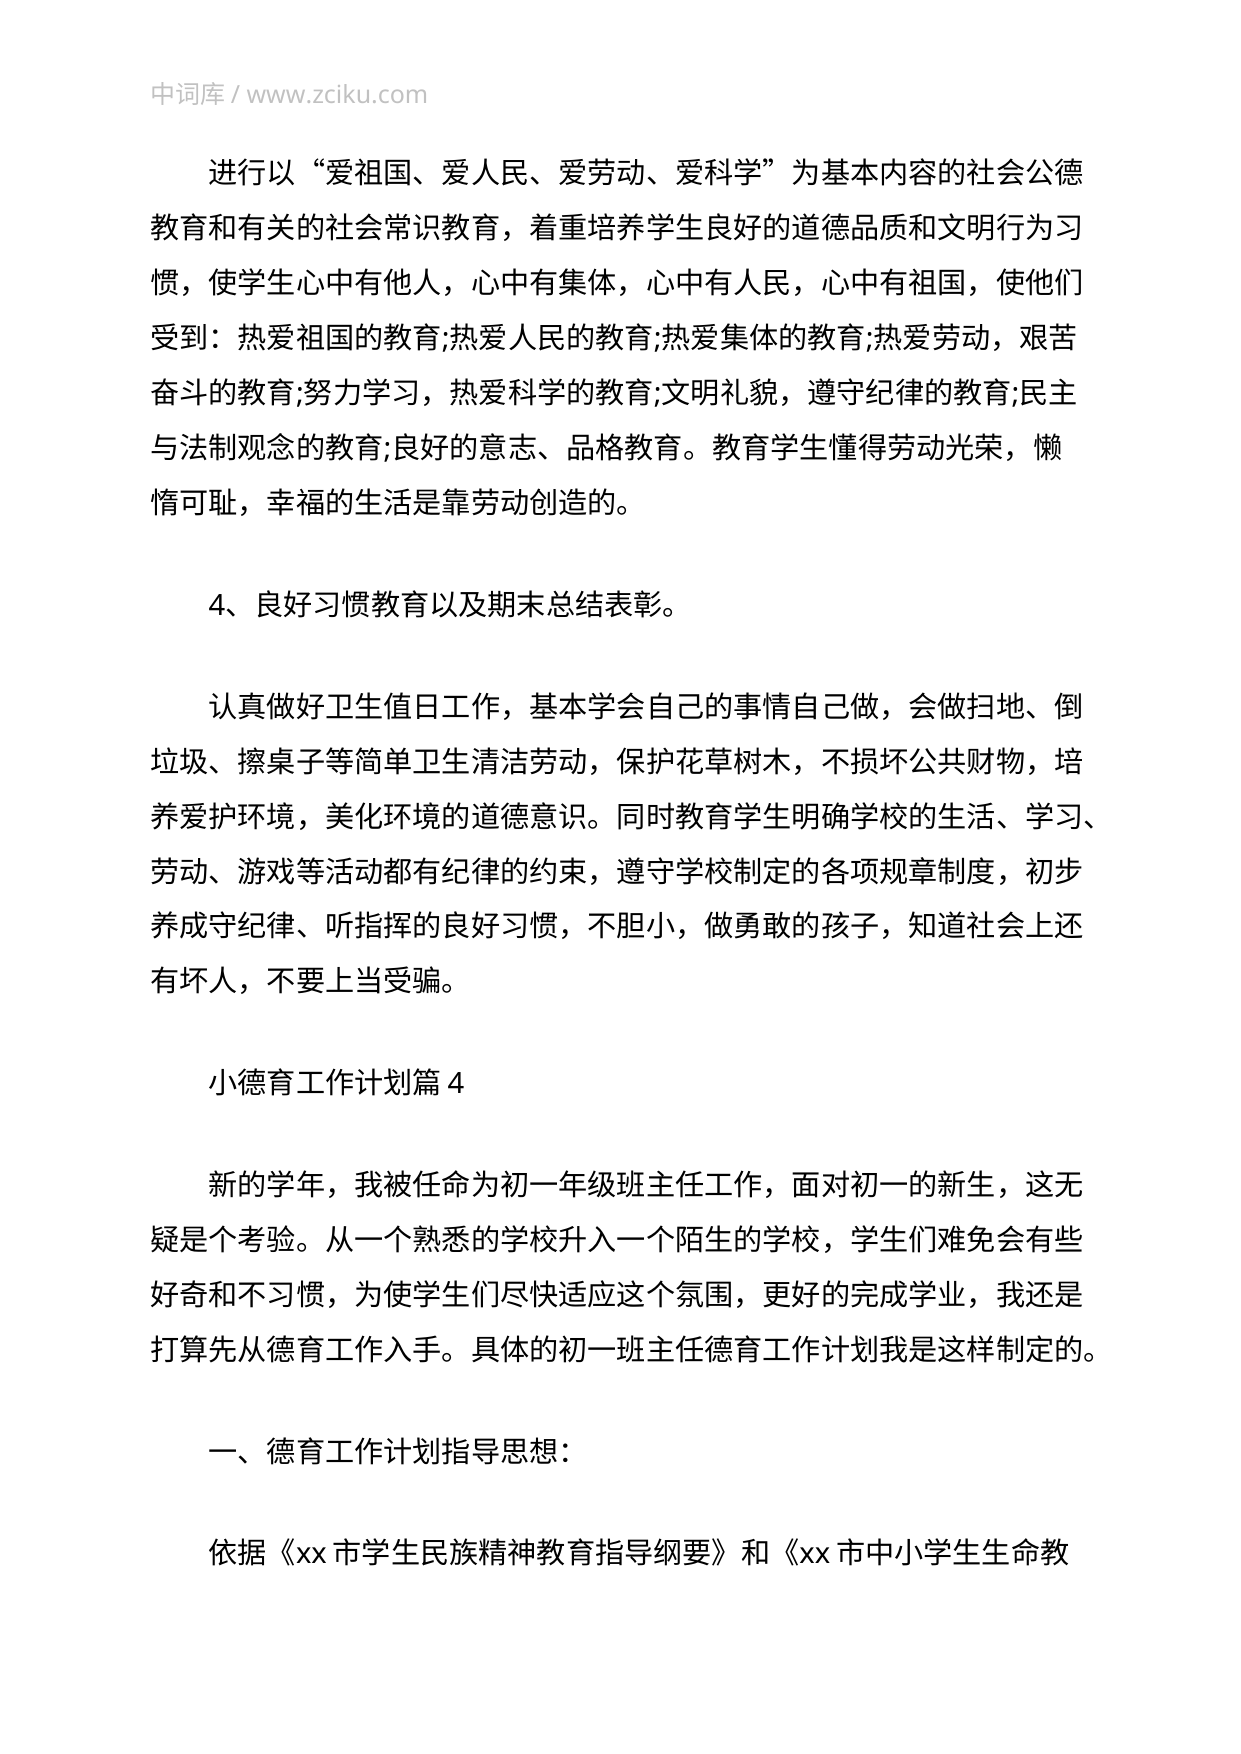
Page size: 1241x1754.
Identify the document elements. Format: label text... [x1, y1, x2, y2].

text 小德育工作计划篇4 [150, 1060, 1090, 1102]
text 认真做好卫生值日工作，基本学会自己的事情自己做，会做扫地、倒垃圾、擦桌子等简单卫生清洁劳动，保护花草树木，不损坏公共财物，培养爱护环境，美化环境的道德意识。同时教育学生明确学校的生活、学习、劳动、游戏等活动都有纪律的约束，遵守学校制定的各项规章制度，初步养成守纪律、听指挥的良好习惯，不胆小，做勇敢的孩子，知道社会上还有坏人，不要上当受骗。 [150, 683, 1090, 1000]
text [150, 1530, 1090, 1572]
text 一、德育工作计划指导思想： [150, 1428, 1090, 1470]
text 新的学年，我被任命为初一年级班主任工作，面对初一的新生，这无疑是个考验。从一个熟悉的学校升入一个陌生的学校，学生们难免会有些好奇和不习惯，为使学生们尽快适应这个氛围，更好的完成学业，我还是打算先从德育工作入手。具体的初一班主任德育工作计划我是这样制定的。 [150, 1162, 1090, 1369]
text 进行以“爱祖国、爱人民、爱劳动、爱科学”为基本内容的社会公德教育和有关的社会常识教育，着重培养学生良好的道德品质和文明行为习惯，使学生心中有他人，心中有集体，心中有人民，心中有祖国，使他们受到：热爱祖国的教育;热爱人民的教育;热爱集体的教育;热爱劳动，艰苦奋斗的教育;努力学习，热爱科学的教育;文明礼貌，遵守纪律的教育;民主与法制观念的教育;良好的意志、品格教育。教育学生懂得劳动光荣，懒惰可耻，幸福的生活是靠劳动创造的。 [150, 150, 1090, 522]
text 4、良好习惯教育以及期末总结表彰。 [150, 581, 1090, 624]
